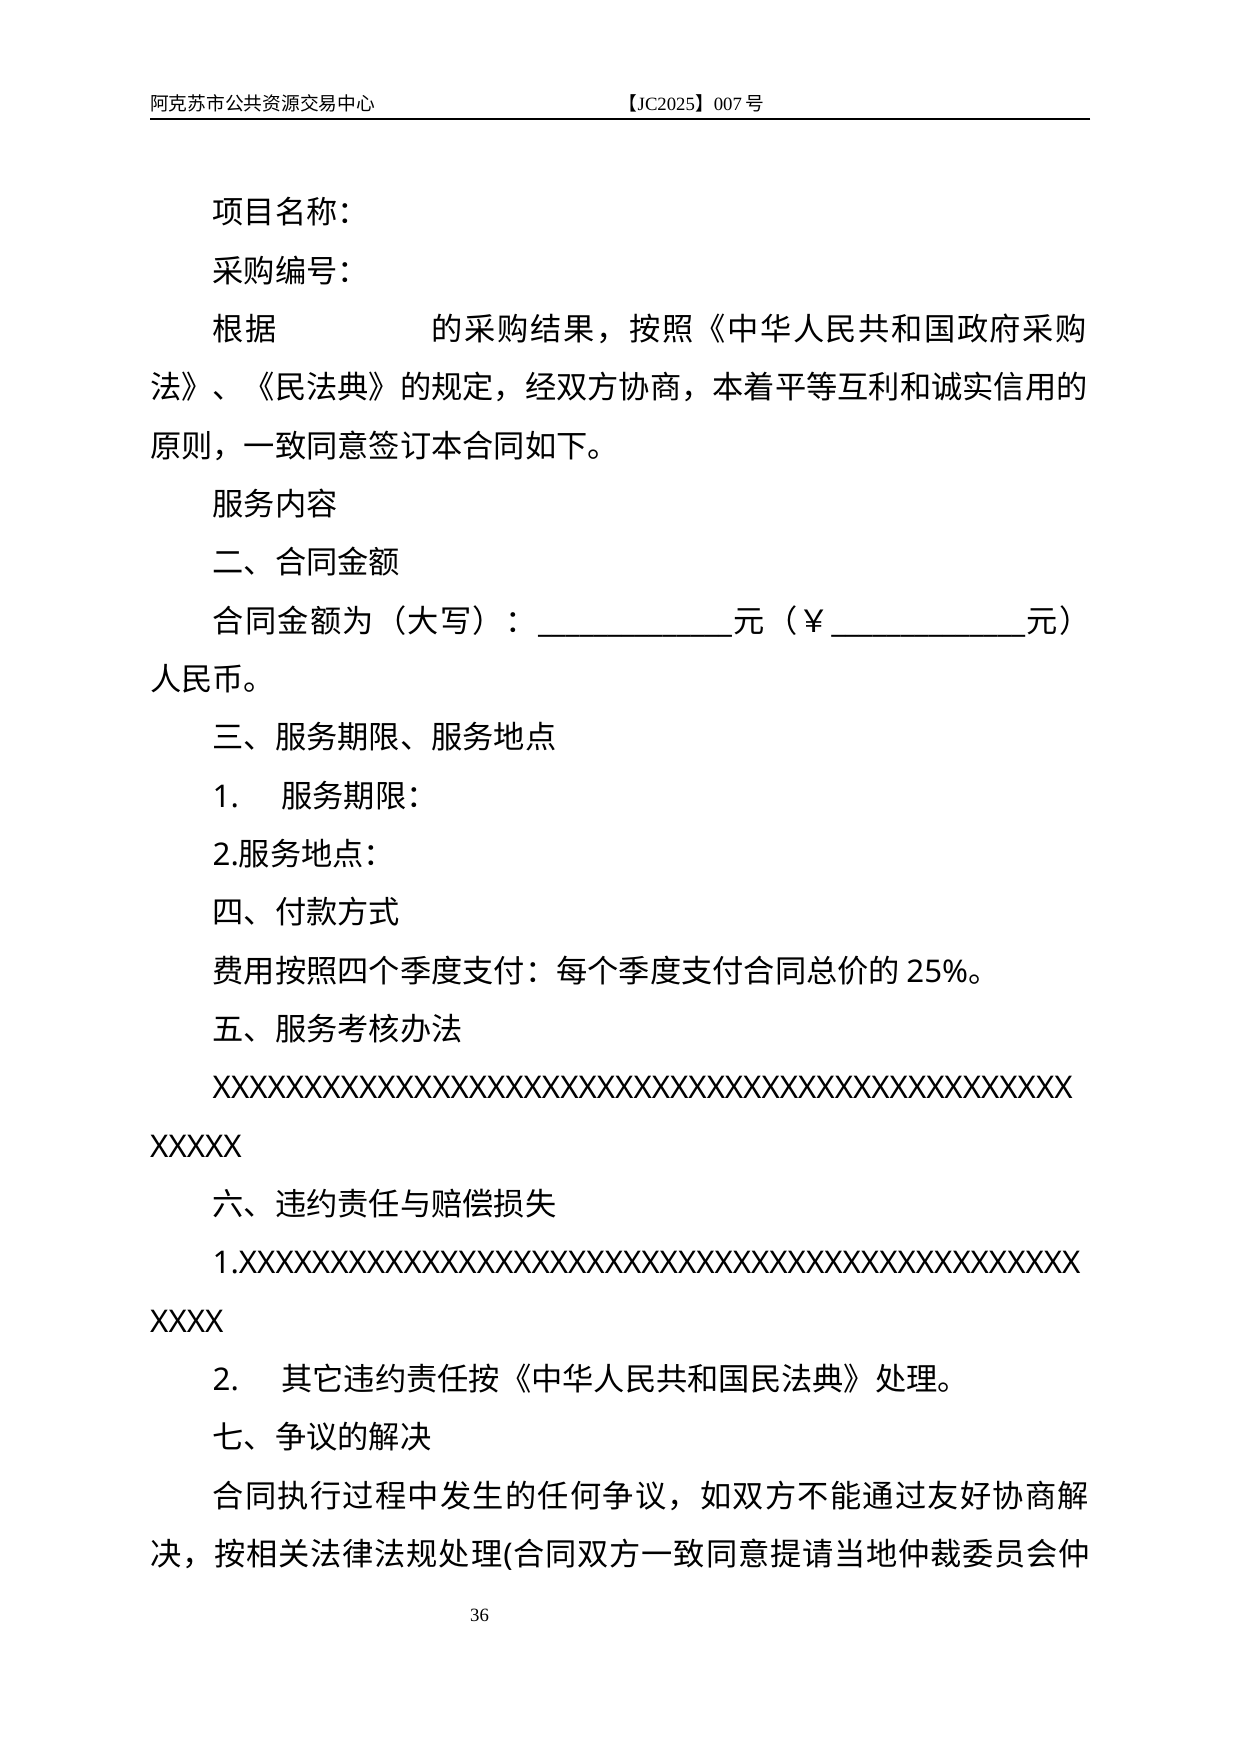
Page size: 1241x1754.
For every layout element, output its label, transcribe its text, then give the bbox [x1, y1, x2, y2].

text 四、付款方式 [150, 877, 1090, 936]
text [150, 1461, 1090, 1577]
text 2. 其它违约责任按《中华人民共和国民法典》处理。 [150, 1344, 1090, 1402]
text 七、争议的解决 [150, 1402, 1090, 1461]
text XXXXXXXXXXXXXXXXXXXXXXXXXXXXXXXXXXXXXXXXXXXXXXXXXXXX [150, 1052, 1090, 1169]
text 合同金额为（大写）：______________元（￥______________元）人民币。 [150, 586, 1090, 702]
text 项目名称： [150, 177, 1090, 236]
text 采购编号： [150, 236, 1090, 294]
text 2.服务地点： [150, 819, 1090, 877]
text 1. 服务期限： [150, 761, 1090, 819]
text 根据 的采购结果，按照《中华人民共和国政府采购法》、《民法典》的规定，经双方协商，本着平等互利和诚实信用的原则，一致同意签订本合同如下。 [150, 294, 1090, 469]
text 服务内容 [150, 469, 1090, 527]
text 1.XXXXXXXXXXXXXXXXXXXXXXXXXXXXXXXXXXXXXXXXXXXXXXXXXX [150, 1227, 1090, 1344]
text 六、违约责任与赔偿损失 [150, 1169, 1090, 1227]
text 五、服务考核办法 [150, 994, 1090, 1052]
text 费用按照四个季度支付：每个季度支付合同总价的25%。 [150, 936, 1090, 994]
text 二、合同金额 [150, 527, 1090, 586]
text 三、服务期限、服务地点 [150, 702, 1090, 761]
